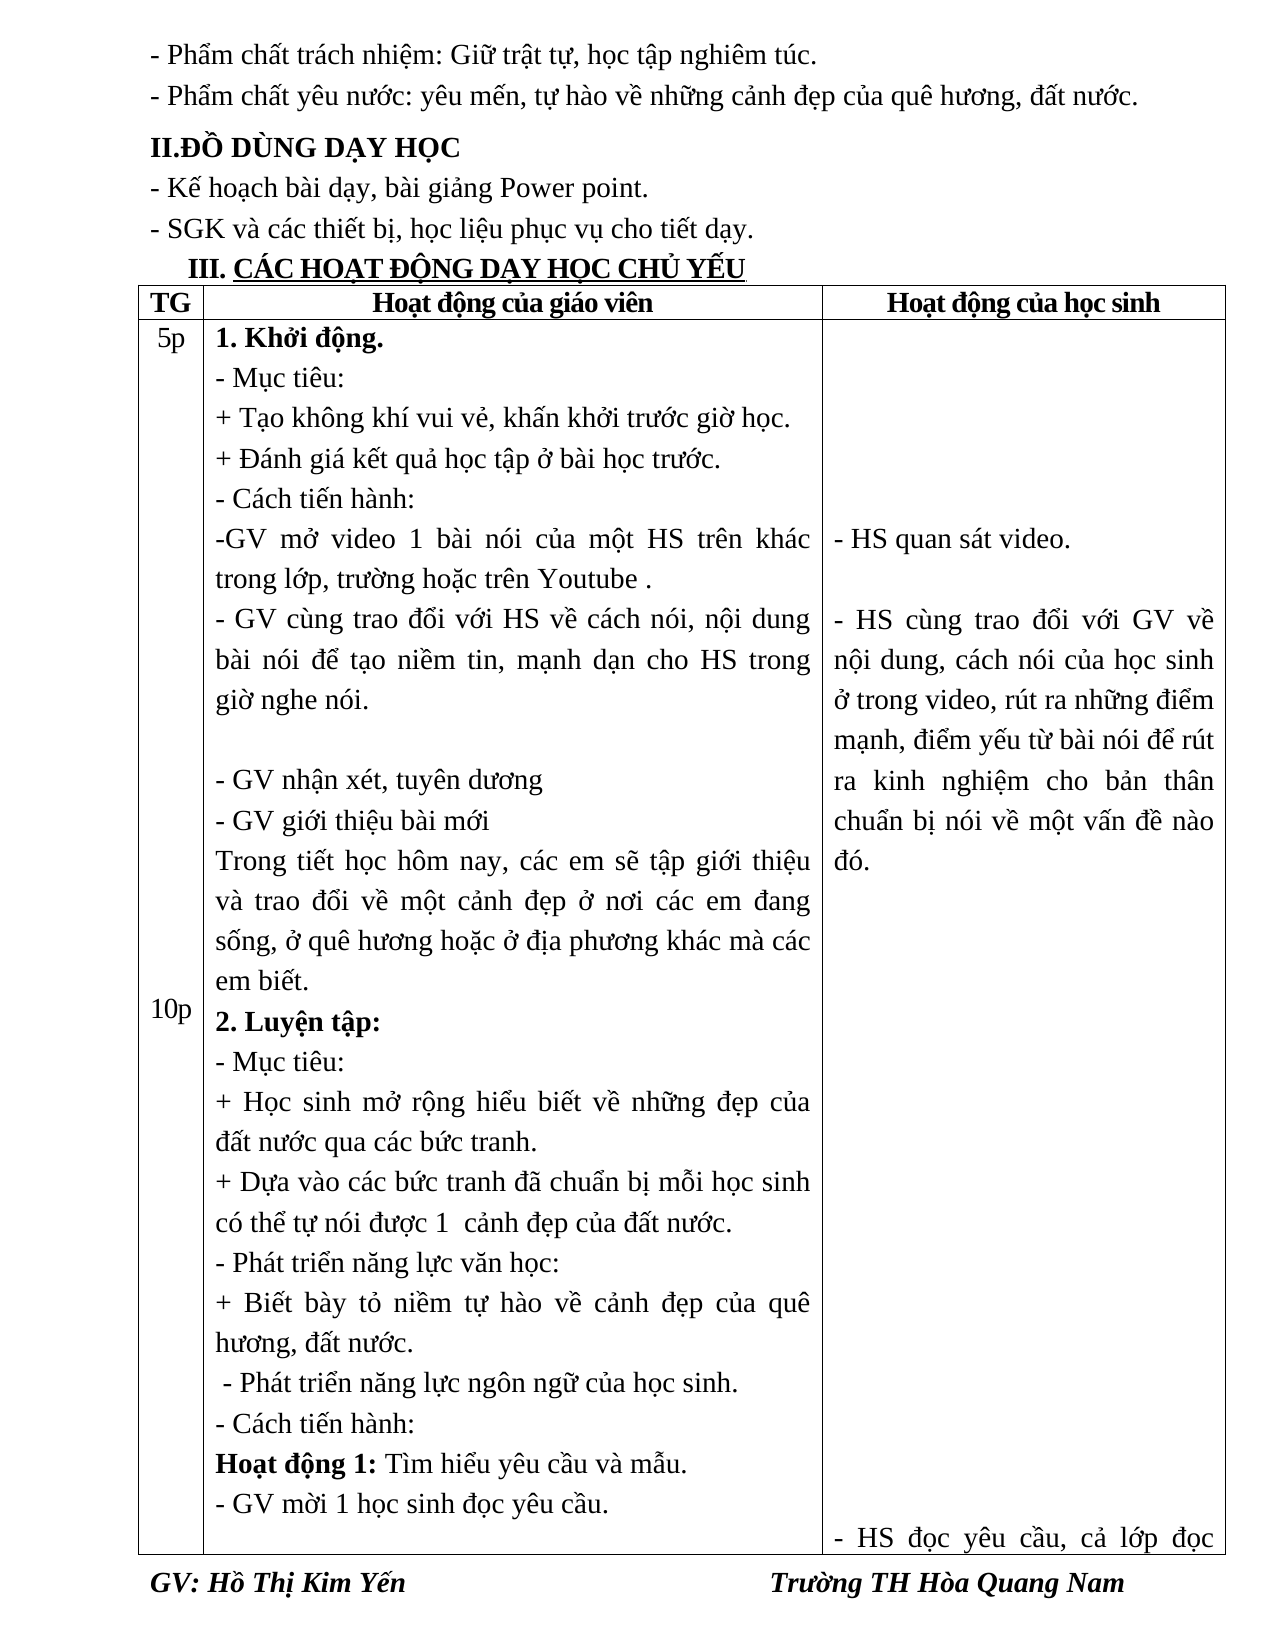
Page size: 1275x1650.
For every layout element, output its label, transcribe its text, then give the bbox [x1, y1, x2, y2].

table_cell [823, 320, 1225, 1554]
table_cell 5p 10p 15p 5p [139, 320, 203, 1554]
text - SGK và các thiết bị, học liệu phục vụ cho tiết dạy. [150, 211, 1191, 244]
table_header TG [139, 286, 203, 319]
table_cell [204, 320, 822, 1554]
text - Kế hoạch bài dạy, bài giảng Power point. [150, 171, 1191, 204]
table_header Hoạt động của học sinh [823, 286, 1225, 319]
text - Phẩm chất yêu nước: yêu mến, tự hào về những cảnh đẹp của quê hương, đất nước. [150, 78, 1191, 111]
text III. CÁC HOẠT ĐỘNG DẠY HỌC CHỦ YẾU [150, 251, 1191, 284]
text II.ĐỒ DÙNG DẠY HỌC [150, 130, 1191, 164]
table_header Hoạt động của giáo viên [204, 286, 822, 319]
text - Phẩm chất trách nhiệm: Giữ trật tự, học tập nghiêm túc. [150, 37, 1191, 71]
